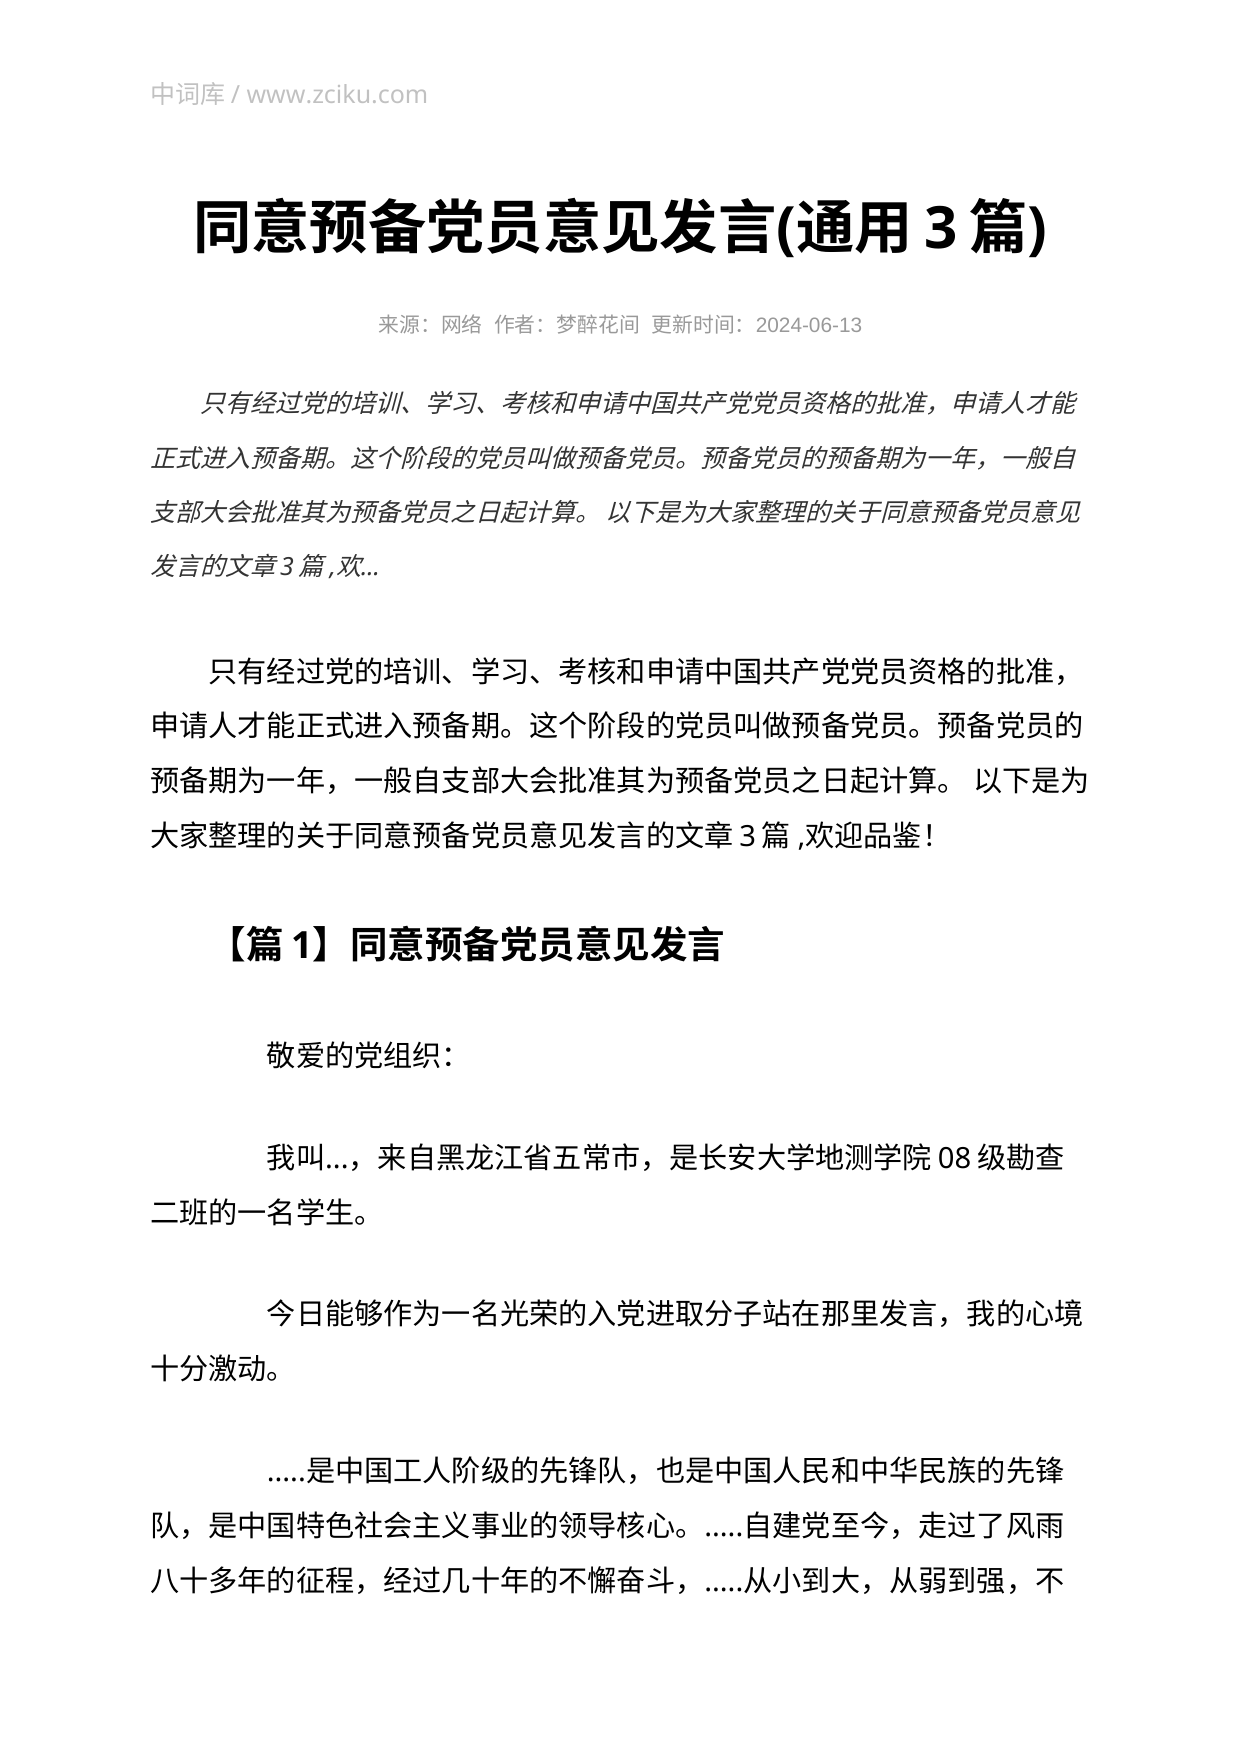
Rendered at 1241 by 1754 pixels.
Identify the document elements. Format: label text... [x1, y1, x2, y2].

text 只有经过党的培训、学习、考核和申请中国共产党党员资格的批准，申请人才能正式进入预备期。这个阶段的党员叫做预备党员。预备党员的预备期为一年，一般自支部大会批准其为预备党员之日起计算。 以下是为大家整理的关于同意预备党员意见发言的文章3篇 ,欢迎品鉴！ [150, 648, 1090, 855]
text 敬爱的党组织： [150, 1032, 1090, 1075]
text 只有经过党的培训、学习、考核和申请中国共产党党员资格的批准，申请人才能正式进入预备期。这个阶段的党员叫做预备党员。预备党员的预备期为一年，一般自支部大会批准其为预备党员之日起计算。 以下是为大家整理的关于同意预备党员意见发言的文章3篇 ,欢... [150, 384, 1090, 583]
text 我叫...，来自黑龙江省五常市，是长安大学地测学院08级勘查二班的一名学生。 [150, 1134, 1090, 1231]
text 来源：网络 作者：梦醉花间 更新时间：2024-06-13 [150, 313, 1090, 337]
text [150, 1448, 1090, 1600]
text 【篇1】同意预备党员意见发言 [150, 915, 1090, 969]
subtitle 同意预备党员意见发言(通用3篇) [150, 181, 1090, 266]
text 今日能够作为一名光荣的入党进取分子站在那里发言，我的心境十分激动。 [150, 1291, 1090, 1388]
